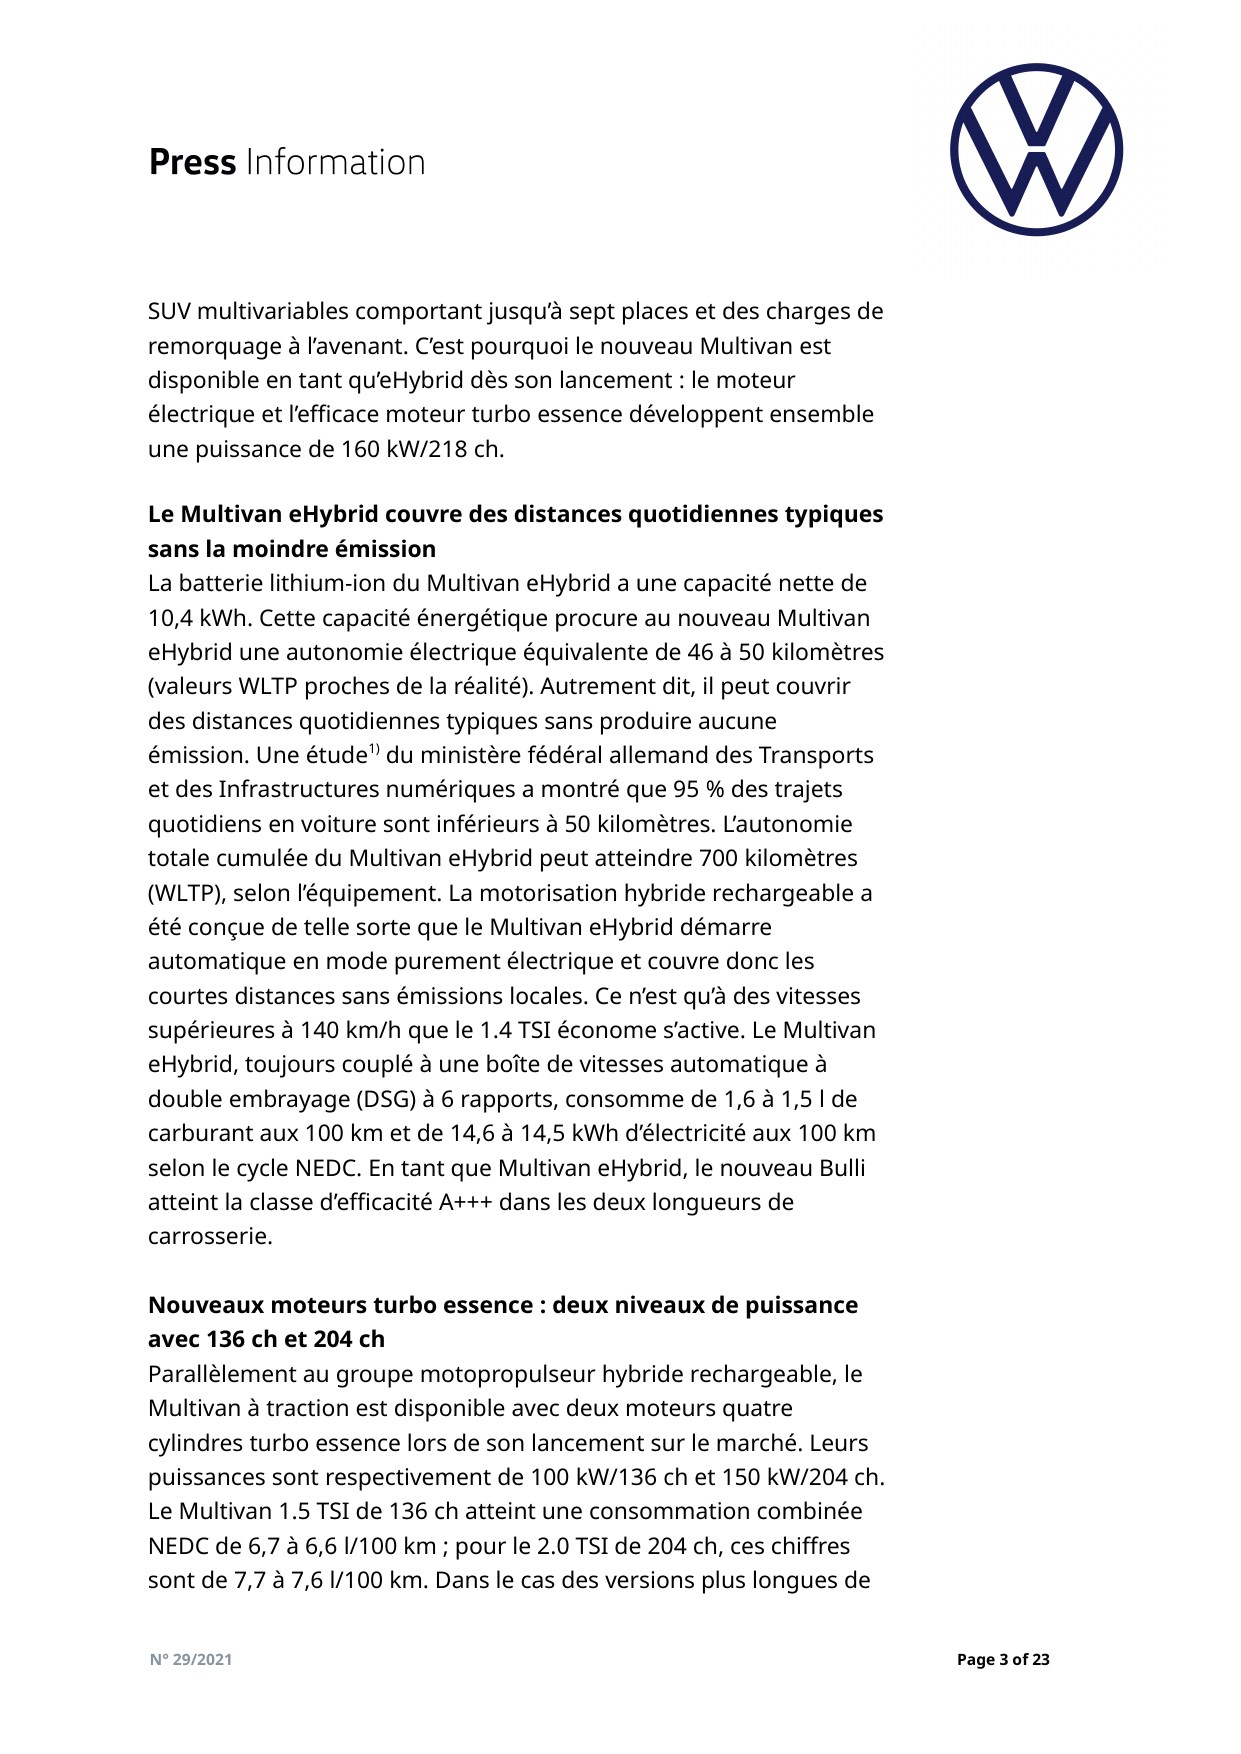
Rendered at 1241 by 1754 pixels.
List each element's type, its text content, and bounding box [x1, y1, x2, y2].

text Nouveaux moteurs turbo essence : deux niveaux de puissance avec 136 ch et 204 ch [148, 1289, 886, 1355]
text La batterie lithium-ion du Multivan eHybrid a une capacité nette de 10,4 kWh. Cette capacité énergétique procure au nouveau Multivan eHybrid une autonomie électrique équivalente de 46 à 50 kilomètres (valeurs WLTP proches de la réalité). Autrement dit, il peut couvrir des distances quotidiennes typiques sans produire aucune émission. Une étude1) du ministère fédéral allemand des Transports et des Infrastructures numériques a montré que 95 % des trajets quotidiens en voiture sont inférieurs à 50 kilomètres. L’autonomie totale cumulée du Multivan eHybrid peut atteindre 700 kilomètres (WLTP), selon l’équipement. La motorisation hybride rechargeable a été conçue de telle sorte que le Multivan eHybrid démarre automatique en mode purement électrique et couvre donc les courtes distances sans émissions locales. Ce n’est qu’à des vitesses supérieures à 140 km/h que le 1.4 TSI économe s’active. Le Multivan eHybrid, toujours couplé à une boîte de vitesses automatique à double embrayage (DSG) à 6 rapports, consomme de 1,6 à 1,5 l de carburant aux 100 km et de 14,6 à 14,5 kWh d’électricité aux 100 km selon le cycle NEDC. En tant que Multivan eHybrid, le nouveau Bulli atteint la classe d’efficacité A+++ dans les deux longueurs de carrosserie. [148, 567, 886, 1252]
text Le Multivan eHybrid couvre des distances quotidiennes typiques sans la moindre émission [148, 498, 886, 564]
picture [907, 20, 1166, 279]
picture [150, 145, 425, 176]
